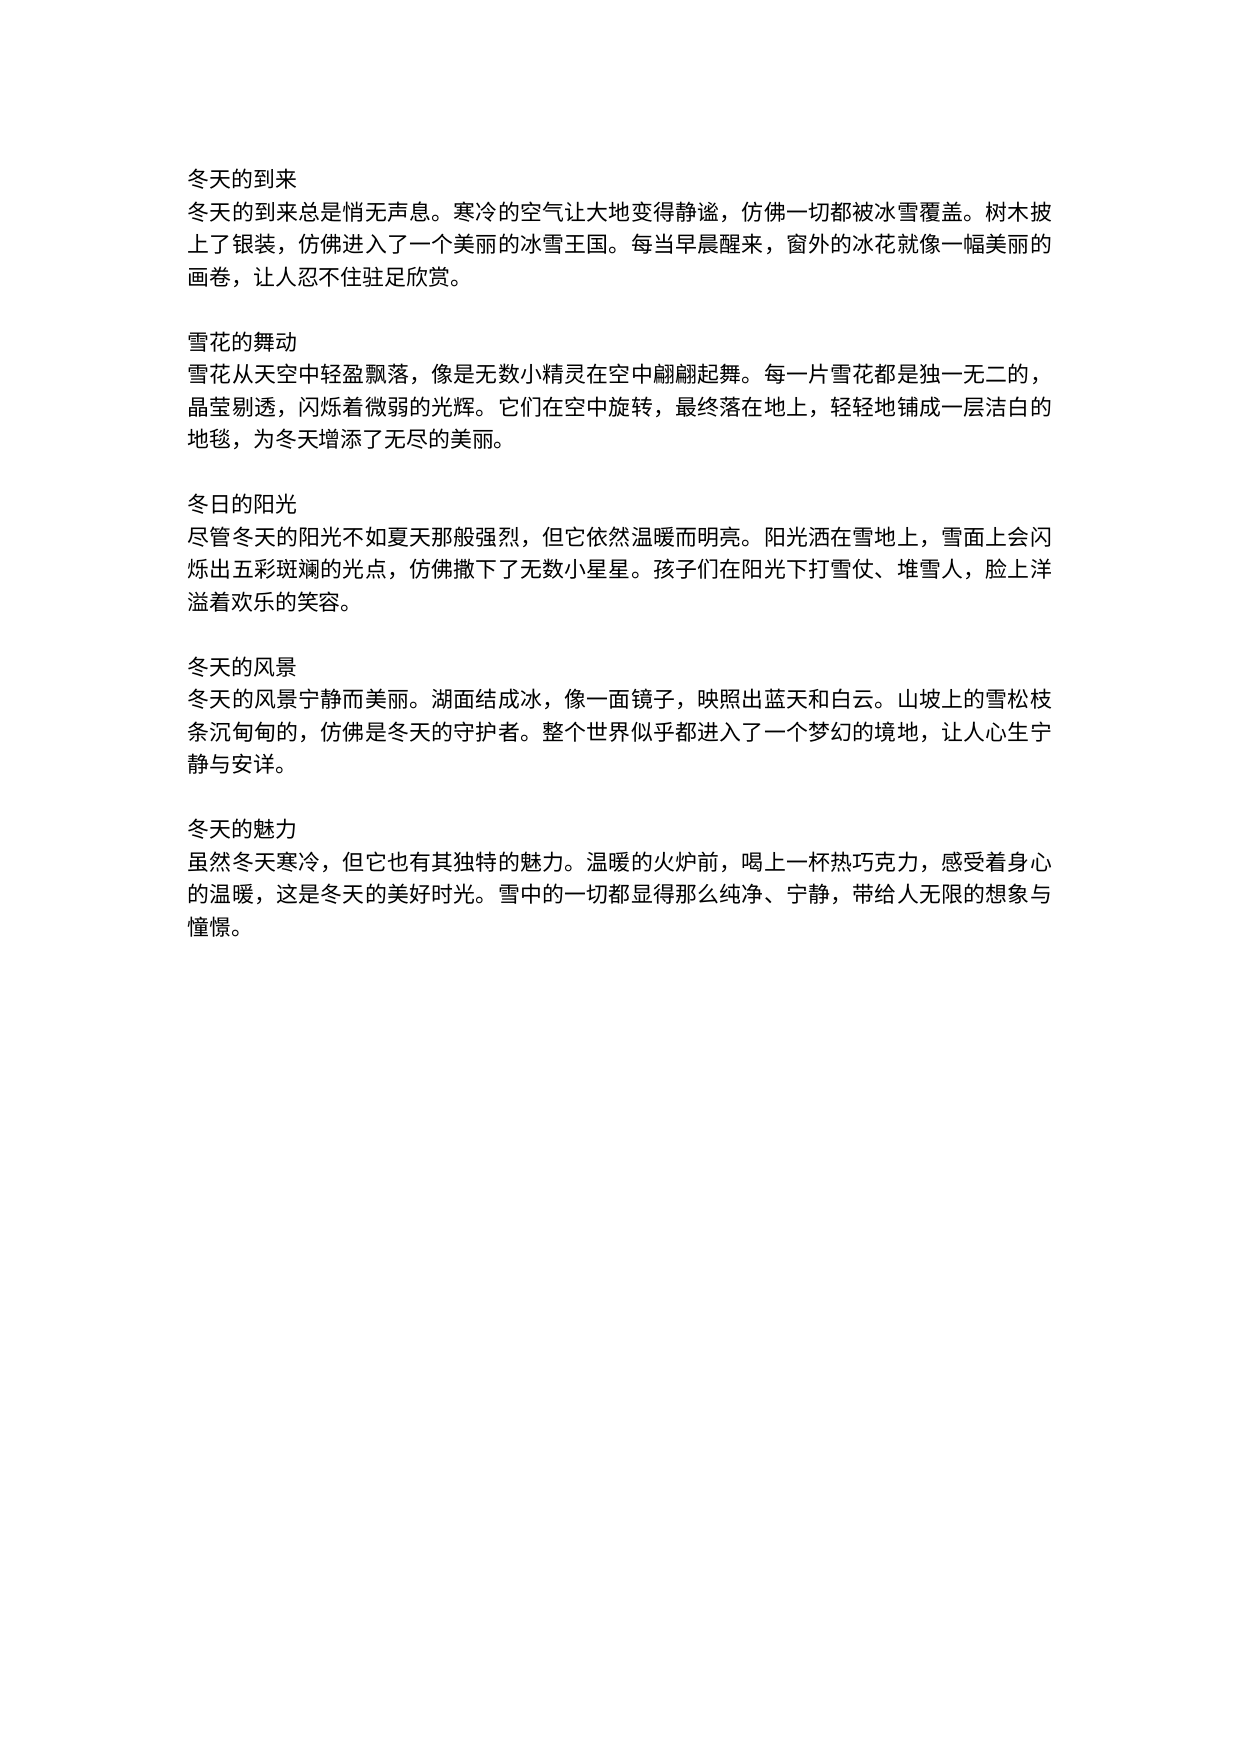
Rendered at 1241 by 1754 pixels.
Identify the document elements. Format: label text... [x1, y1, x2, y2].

text 尽管冬天的阳光不如夏天那般强烈，但它依然温暖而明亮。阳光洒在雪地上，雪面上会闪烁出五彩斑斓的光点，仿佛撒下了无数小星星。孩子们在阳光下打雪仗、堆雪人，脸上洋溢着欢乐的笑容。 [187, 519, 1053, 617]
text 冬天的到来 [187, 162, 1053, 194]
text 冬天的风景 [187, 649, 1053, 682]
text 虽然冬天寒冷，但它也有其独特的魅力。温暖的火炉前，喝上一杯热巧克力，感受着身心的温暖，这是冬天的美好时光。雪中的一切都显得那么纯净、宁静，带给人无限的想象与憧憬。 [187, 844, 1053, 942]
text 雪花从天空中轻盈飘落，像是无数小精灵在空中翩翩起舞。每一片雪花都是独一无二的，晶莹剔透，闪烁着微弱的光辉。它们在空中旋转，最终落在地上，轻轻地铺成一层洁白的地毯，为冬天增添了无尽的美丽。 [187, 357, 1053, 454]
text 冬天的风景宁静而美丽。湖面结成冰，像一面镜子，映照出蓝天和白云。山坡上的雪松枝条沉甸甸的，仿佛是冬天的守护者。整个世界似乎都进入了一个梦幻的境地，让人心生宁静与安详。 [187, 682, 1053, 779]
text 冬天的魅力 [187, 812, 1053, 844]
text 冬日的阳光 [187, 487, 1053, 519]
text 雪花的舞动 [187, 324, 1053, 357]
text 冬天的到来总是悄无声息。寒冷的空气让大地变得静谧，仿佛一切都被冰雪覆盖。树木披上了银装，仿佛进入了一个美丽的冰雪王国。每当早晨醒来，窗外的冰花就像一幅美丽的画卷，让人忍不住驻足欣赏。 [187, 194, 1053, 292]
